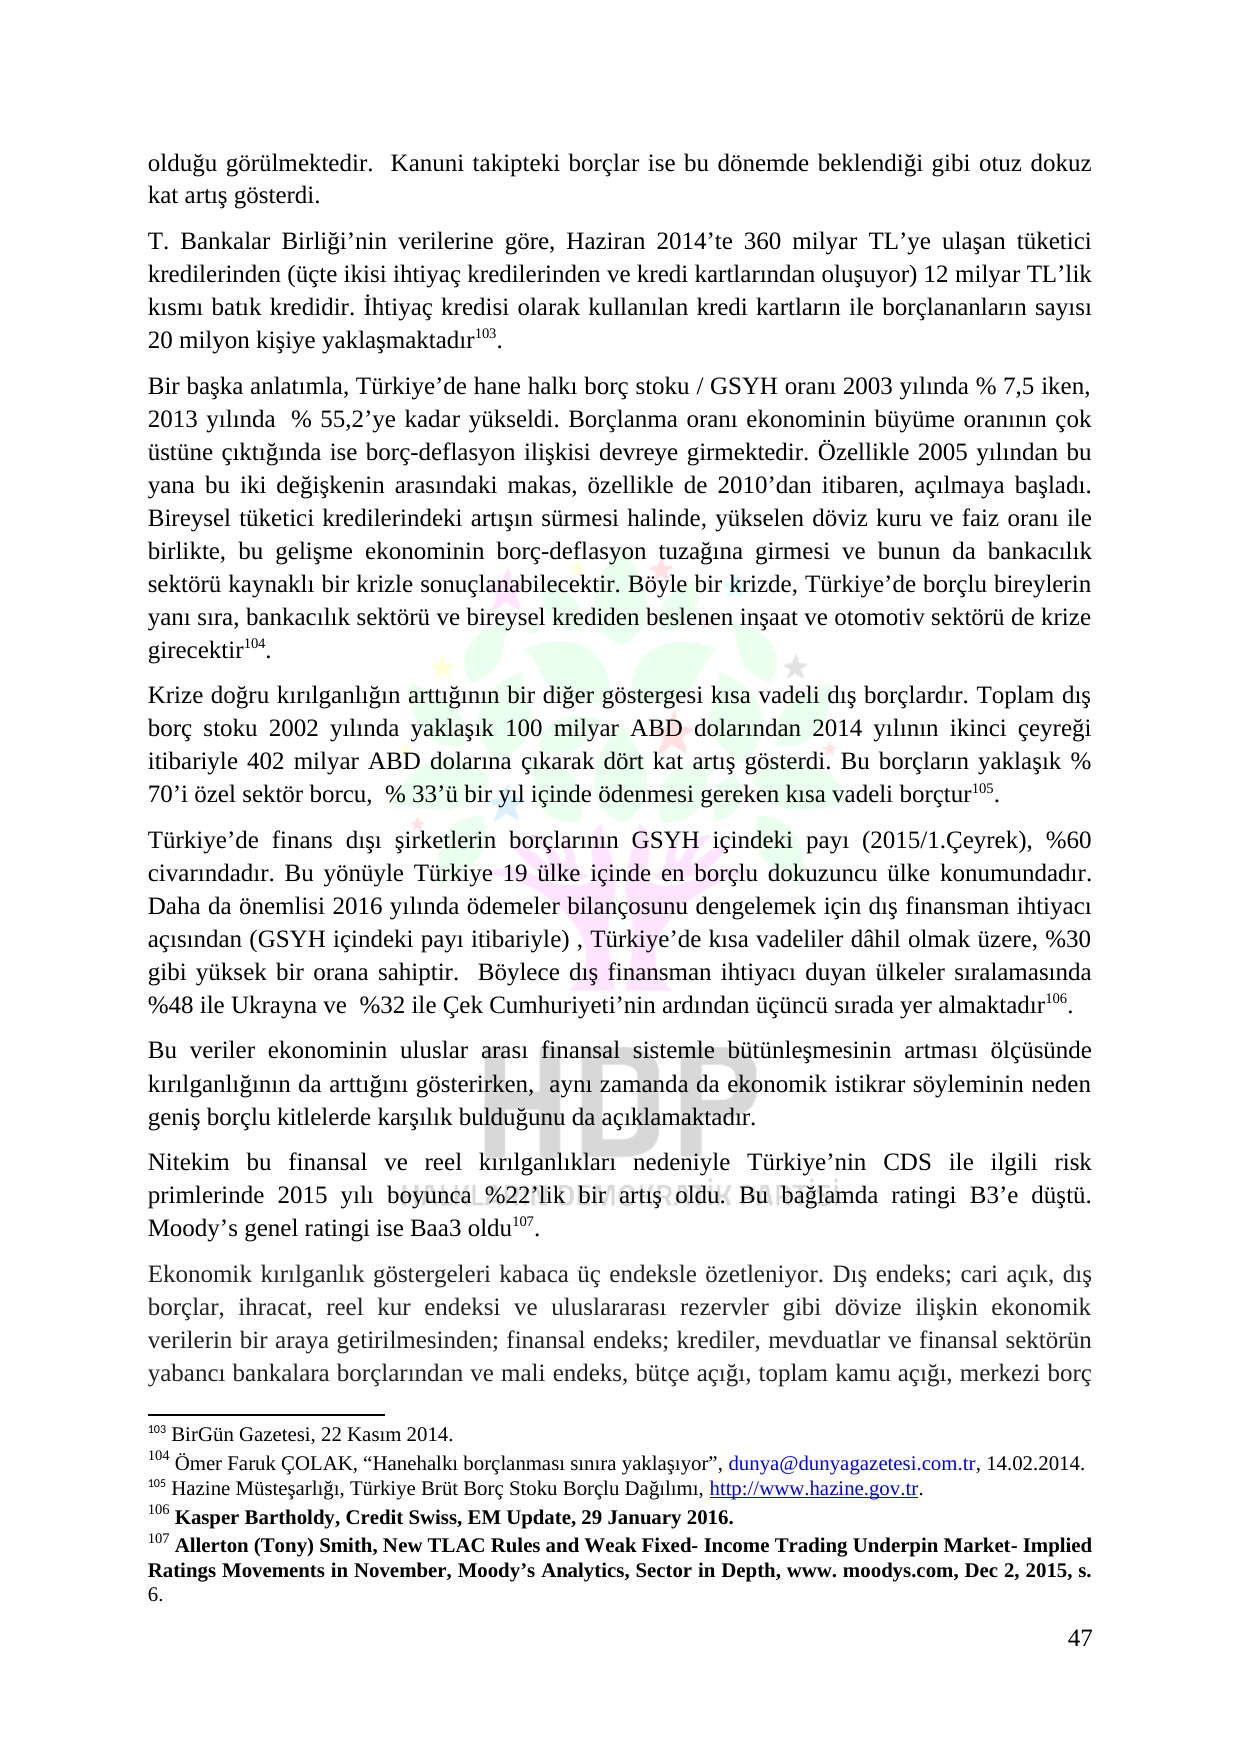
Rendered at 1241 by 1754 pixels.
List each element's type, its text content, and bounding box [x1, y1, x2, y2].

text Türkiye’de finans dışı şirketlerin borçlarının GSYH içindeki payı (2015/1.Çeyrek), %60 civarındadır. Bu yönüyle Türkiye 19 ülke içinde en borçlu dokuzuncu ülke konumundadır. Daha da önemlisi 2016 yılında ödemeler bilançosunu dengelemek için dış finansman ihtiyacı açısından (GSYH içindeki payı itibariyle) , Türkiye’de kısa vadeliler dâhil olmak üzere, %30 gibi yüksek bir orana sahiptir. Böylece dış finansman ihtiyacı duyan ülkeler sıralamasında %48 ile Ukrayna ve %32 ile Çek Cumhuriyeti’nin ardından üçüncü sırada yer almaktadır. [148, 825, 1093, 1019]
text Bu veriler ekonominin uluslar arası finansal sistemle bütünleşmesinin artması ölçüsünde kırılganlığının da arttığını gösterirken, aynı zamanda da ekonomik istikrar söyleminin neden geniş borçlu kitlelerde karşılık bulduğunu da açıklamaktadır. [148, 1036, 1093, 1130]
text Krize doğru kırılganlığın arttığının bir diğer göstergesi kısa vadeli dış borçlardır. Toplam dış borç stoku 2002 yılında yaklaşık 100 milyar ABD dolarından 2014 yılının ikinci çeyreği itibariyle 402 milyar ABD dolarına çıkarak dört kat artış gösterdi. Bu borçların yaklaşık % 70’i özel sektör borcu, % 33’ü bir yıl içinde ödenmesi gereken kısa vadeli borçtur. [148, 680, 1093, 808]
text Nitekim bu finansal ve reel kırılganlıkları nedeniyle Türkiye’nin CDS ile ilgili risk primlerinde 2015 yılı boyunca %22’lik bir artış oldu. Bu bağlamda ratingi B3’e düştü. Moody’s genel ratingi ise Baa3 oldu. [148, 1147, 1093, 1242]
text T. Bankalar Birliği’nin verilerine göre, Haziran 2014’te 360 milyar TL’ye ulaşan tüketici kredilerinden (üçte ikisi ihtiyaç kredilerinden ve kredi kartlarından oluşuyor) 12 milyar TL’lik kısmı batık kredidir. İhtiyaç kredisi olarak kullanılan kredi kartların ile borçlananların sayısı 20 milyon kişiye yaklaşmaktadır. [148, 226, 1093, 354]
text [148, 148, 1093, 209]
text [148, 1259, 1093, 1387]
text Bir başka anlatımla, Türkiye’de hane halkı borç stoku / GSYH oranı 2003 yılında % 7,5 iken, 2013 yılında % 55,2’ye kadar yükseldi. Borçlanma oranı ekonominin büyüme oranının çok üstüne çıktığında ise borç-deflasyon ilişkisi devreye girmektedir. Özellikle 2005 yılından bu yana bu iki değişkenin arasındaki makas, özellikle de 2010’dan itibaren, açılmaya başladı. Bireysel tüketici kredilerindeki artışın sürmesi halinde, yükselen döviz kuru ve faiz oranı ile birlikte, bu gelişme ekonominin borç-deflasyon tuzağına girmesi ve bunun da bankacılık sektörü kaynaklı bir krizle sonuçlanabilecektir. Böyle bir krizde, Türkiye’de borçlu bireylerin yanı sıra, bankacılık sektörü ve bireysel krediden beslenen inşaat ve otomotiv sektörü de krize girecektir. [148, 371, 1093, 664]
